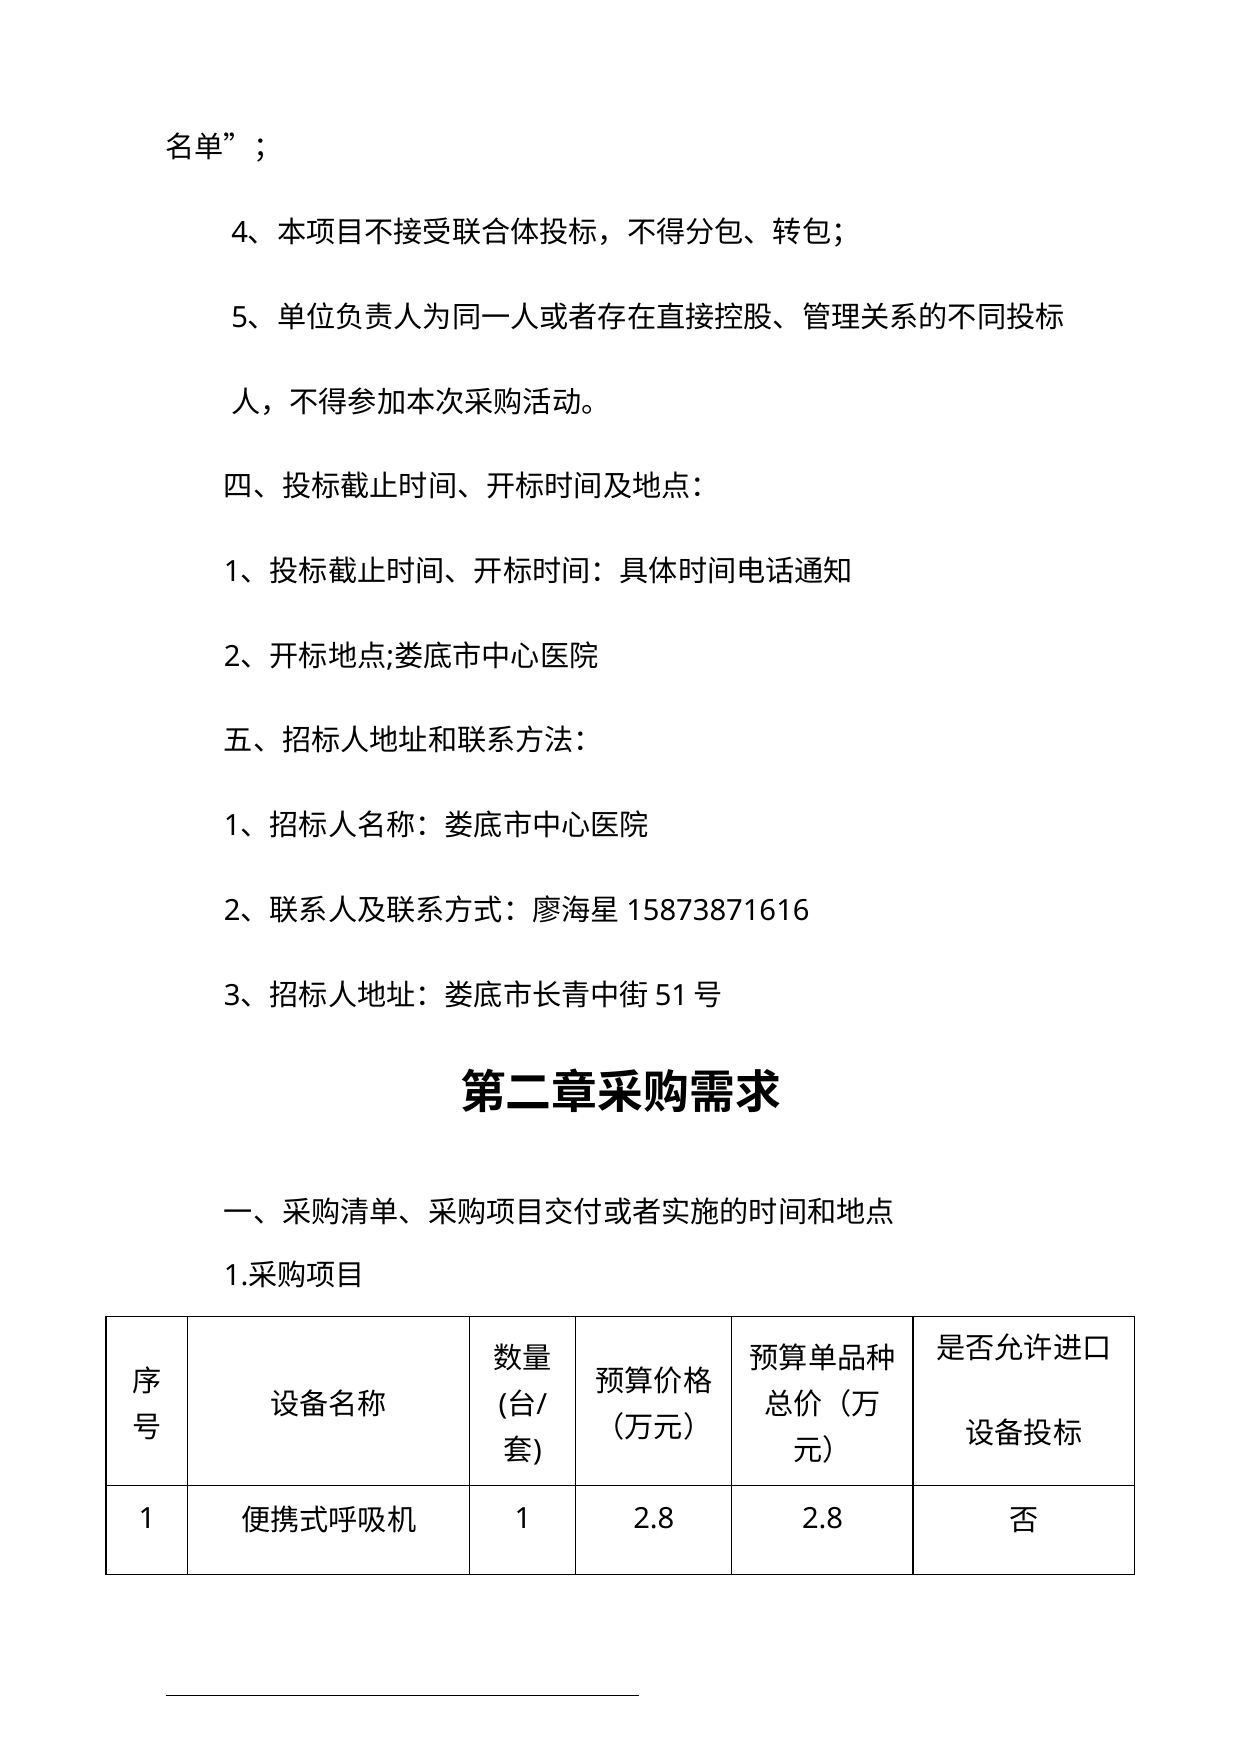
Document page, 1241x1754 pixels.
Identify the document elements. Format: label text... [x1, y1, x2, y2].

list 1、招标人名称：娄底市中心医院 [165, 801, 1075, 844]
list 4、本项目不接受联合体投标，不得分包、转包； [231, 209, 1075, 251]
list 2、开标地点;娄底市中心医院 [165, 632, 1075, 674]
table_cell 否 [914, 1486, 1134, 1574]
table_header 设备名称 [188, 1317, 469, 1485]
list 3、招标人地址：娄底市长青中街51号 [165, 971, 1075, 1013]
table_cell 2.8 [576, 1486, 731, 1574]
list 四、投标截止时间、开标时间及地点： [165, 463, 1075, 505]
table_header 数量(台/套) [470, 1317, 575, 1485]
table_header 预算价格（万元） [576, 1317, 731, 1485]
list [165, 124, 1075, 166]
text 一、采购清单、采购项目交付或者实施的时间和地点 [165, 1188, 1075, 1231]
list 1、投标截止时间、开标时间：具体时间电话通知 [165, 547, 1075, 590]
table_header 序号 [107, 1317, 187, 1485]
table_cell 便携式呼吸机 [188, 1486, 469, 1574]
list 2、联系人及联系方式：廖海星 15873871616 [165, 886, 1075, 929]
table_cell 1 [107, 1486, 187, 1574]
table_header 预算单品种总价（万元） [732, 1317, 912, 1485]
list 5、单位负责人为同一人或者存在直接控股、管理关系的不同投标人，不得参加本次采购活动。 [231, 293, 1075, 420]
list 五、招标人地址和联系方法： [165, 717, 1075, 759]
text 1.采购项目 [165, 1252, 1075, 1294]
table_cell 1 [470, 1486, 575, 1574]
table_cell 2.8 [732, 1486, 912, 1574]
table_header 是否允许进口 设备投标 [914, 1317, 1134, 1485]
list 第二章采购需求 [165, 1056, 1075, 1122]
